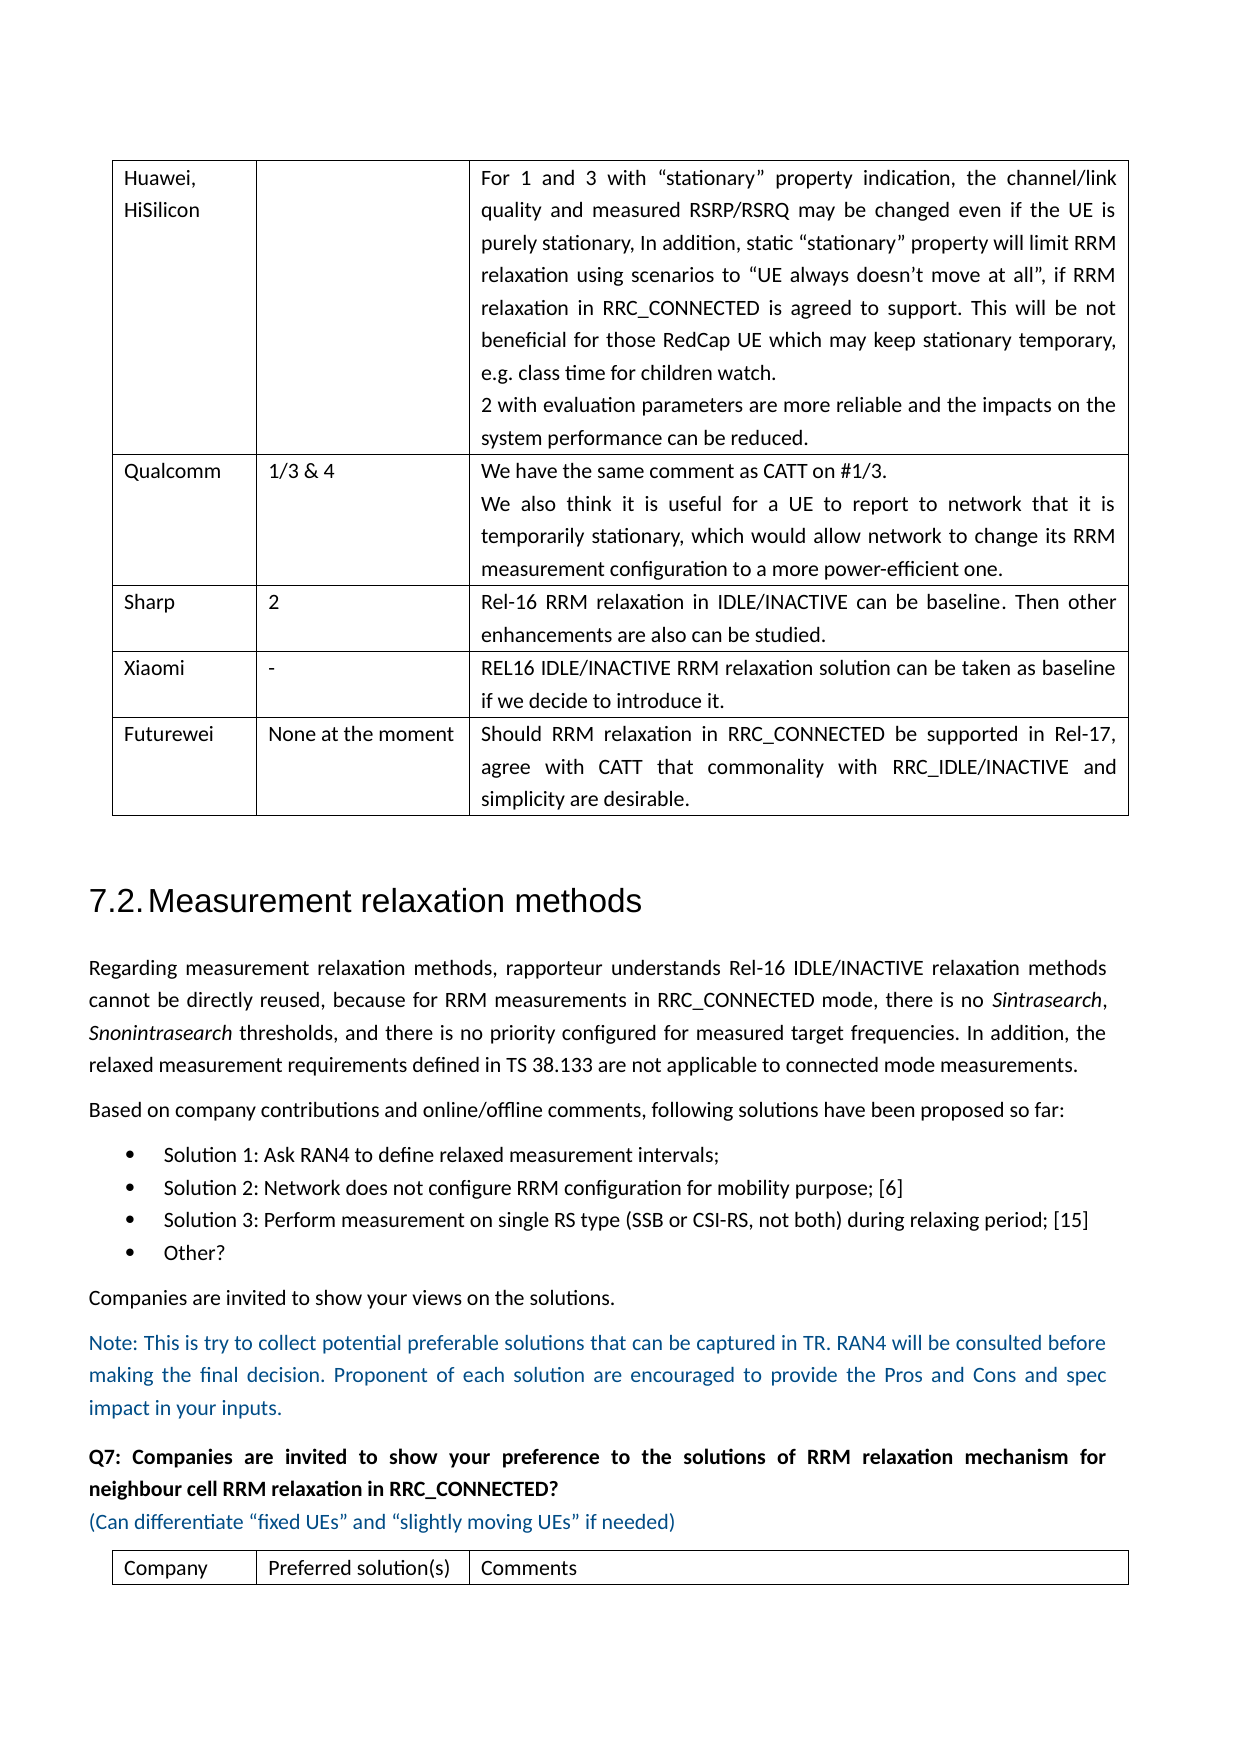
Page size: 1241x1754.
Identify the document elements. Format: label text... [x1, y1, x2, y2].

table_cell 2 [257, 586, 469, 651]
text Companies are invited to show your views on the solutions. [89, 1281, 1107, 1314]
table_cell - [257, 652, 469, 717]
text Note: This is try to collect potential preferable solutions that can be captured in TR. RAN4 will be consulted before making the final decision. Proponent of each solution are encouraged to provide the Pros and Cons and spec impact in your inputs. [89, 1326, 1107, 1424]
text (Can differentiate “fixed UEs” and “slightly moving UEs” if needed) [89, 1505, 1107, 1537]
list Other? [126, 1236, 1107, 1269]
table_cell [257, 161, 469, 453]
table_cell REL16 IDLE/INACTIVE RRM relaxation solution can be taken as baseline if we decide to introduce it. [470, 652, 1128, 717]
table_header Company [113, 1551, 256, 1583]
text Q7: Companies are invited to show your preference to the solutions of RRM relaxation mechanism for neighbour cell RRM relaxation in RRC_CONNECTED? [89, 1440, 1107, 1505]
table_header Preferred solution(s) [257, 1551, 469, 1583]
text Regarding measurement relaxation methods, rapporteur understands Rel-16 IDLE/INACTIVE relaxation methods cannot be directly reused, because for RRM measurements in RRC_CONNECTED mode, there is no Sintrasearch, Snonintrasearch thresholds, and there is no priority configured for measured target frequencies. In addition, the relaxed measurement requirements defined in TS 38.133 are not applicable to connected mode measurements. [89, 951, 1107, 1081]
table_cell Huawei, HiSilicon [113, 161, 256, 453]
table_cell For 1 and 3 with “stationary” property indication, the channel/link quality and measured RSRP/RSRQ may be changed even if the UE is purely stationary, In addition, static “stationary” property will limit RRM relaxation using scenarios to “UE always doesn’t move at all”, if RRM relaxation in RRC_CONNECTED is agreed to support. This will be not beneficial for those RedCap UE which may keep stationary temporary, e.g. class time for children watch. 2 with evaluation parameters are more reliable and the impacts on the system performance can be reduced. [470, 161, 1128, 453]
table_cell Futurewei [113, 718, 256, 815]
list Solution 1: Ask RAN4 to define relaxed measurement intervals; [126, 1139, 1107, 1171]
table_cell Should RRM relaxation in RRC_CONNECTED be supported in Rel-17, agree with CATT that commonality with RRC_IDLE/INACTIVE and simplicity are desirable. [470, 718, 1128, 815]
table_cell Qualcomm [113, 455, 256, 584]
table_cell 1/3 & 4 [257, 455, 469, 584]
table_cell We have the same comment as CATT on #1/3. We also think it is useful for a UE to report to network that it is temporarily stationary, which would allow network to change its RRM measurement configuration to a more power-efficient one. [470, 455, 1128, 584]
list Solution 3: Perform measurement on single RS type (SSB or CSI-RS, not both) during relaxing period; [15] [126, 1204, 1107, 1236]
list Solution 2: Network does not configure RRM configuration for mobility purpose; [6] [126, 1171, 1107, 1204]
subtitle Measurement relaxation methods [89, 867, 1107, 932]
table_cell None at the moment [257, 718, 469, 815]
table_cell Xiaomi [113, 652, 256, 717]
text Based on company contributions and online/offline comments, following solutions have been proposed so far: [89, 1094, 1107, 1126]
table_cell Rel-16 RRM relaxation in IDLE/INACTIVE can be baseline. Then other enhancements are also can be studied. [470, 586, 1128, 651]
table_header Comments [470, 1551, 1128, 1583]
table_cell Sharp [113, 586, 256, 651]
